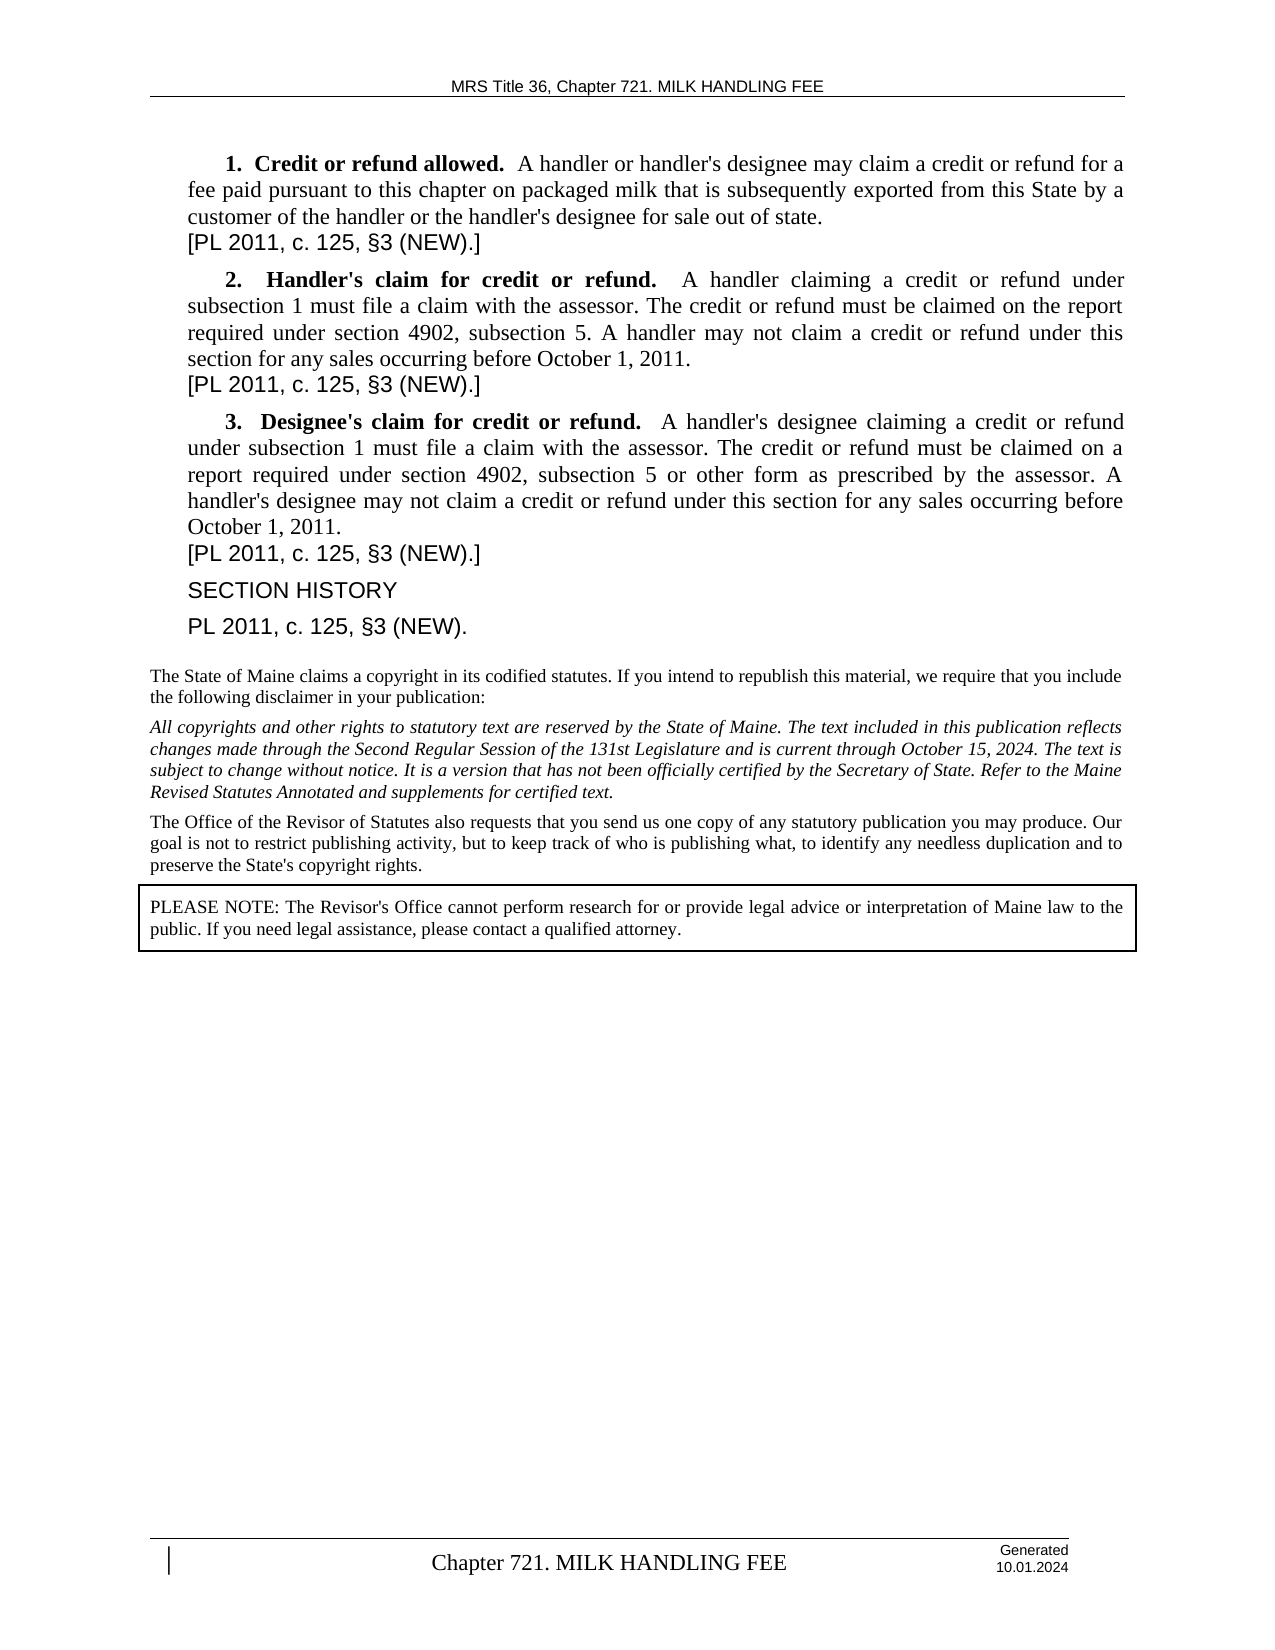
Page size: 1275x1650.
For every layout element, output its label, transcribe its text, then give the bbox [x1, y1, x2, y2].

text [PL 2011, c. 125, §3 (NEW).] [187, 371, 1125, 398]
text PL 2011, c. 125, §3 (NEW). [187, 613, 1125, 640]
text All copyrights and other rights to statutory text are reserved by the State of Maine. The text included in this publication reflects changes made through the Second Regular Session of the 131st Legislature and is current through October 15, 2024 . The text is subject to change without notice. It is a version that has not been officially certified by the Secretary of State. Refer to the Maine Revised Statutes Annotated and supplements for certified text. [150, 716, 1125, 802]
text PLEASE NOTE: The Revisor's Office cannot perform research for or provide legal advice or interpretation of Maine law to the public. If you need legal assistance, please contact a qualified attorney. [140, 886, 1135, 950]
text 1. Credit or refund allowed. A handler or handler's designee may claim a credit or refund for a fee paid pursuant to this chapter on packaged milk that is subsequently exported from this State by a customer of the handler or the handler's designee for sale out of state. [187, 150, 1125, 229]
text [PL 2011, c. 125, §3 (NEW).] [187, 540, 1125, 566]
text SECTION HISTORY [187, 577, 1125, 603]
text [PL 2011, c. 125, §3 (NEW).] [187, 229, 1125, 255]
text 3. Designee's claim for credit or refund. A handler's designee claiming a credit or refund under subsection 1 must file a claim with the assessor. The credit or refund must be claimed on a report required under section 4902, subsection 5 or other form as prescribed by the assessor. A handler's designee may not claim a credit or refund under this section for any sales occurring before October 1, 2011. [187, 408, 1125, 540]
text 2. Handler's claim for credit or refund. A handler claiming a credit or refund under subsection 1 must file a claim with the assessor. The credit or refund must be claimed on the report required under section 4902, subsection 5. A handler may not claim a credit or refund under this section for any sales occurring before October 1, 2011. [187, 266, 1125, 371]
text The Office of the Revisor of Statutes also requests that you send us one copy of any statutory publication you may produce. Our goal is not to restrict publishing activity, but to keep track of who is publishing what, to identify any needless duplication and to preserve the State's copyright rights. [150, 811, 1125, 875]
text The State of Maine claims a copyright in its codified statutes. If you intend to republish this material, we require that you include the following disclaimer in your publication: [150, 665, 1125, 708]
